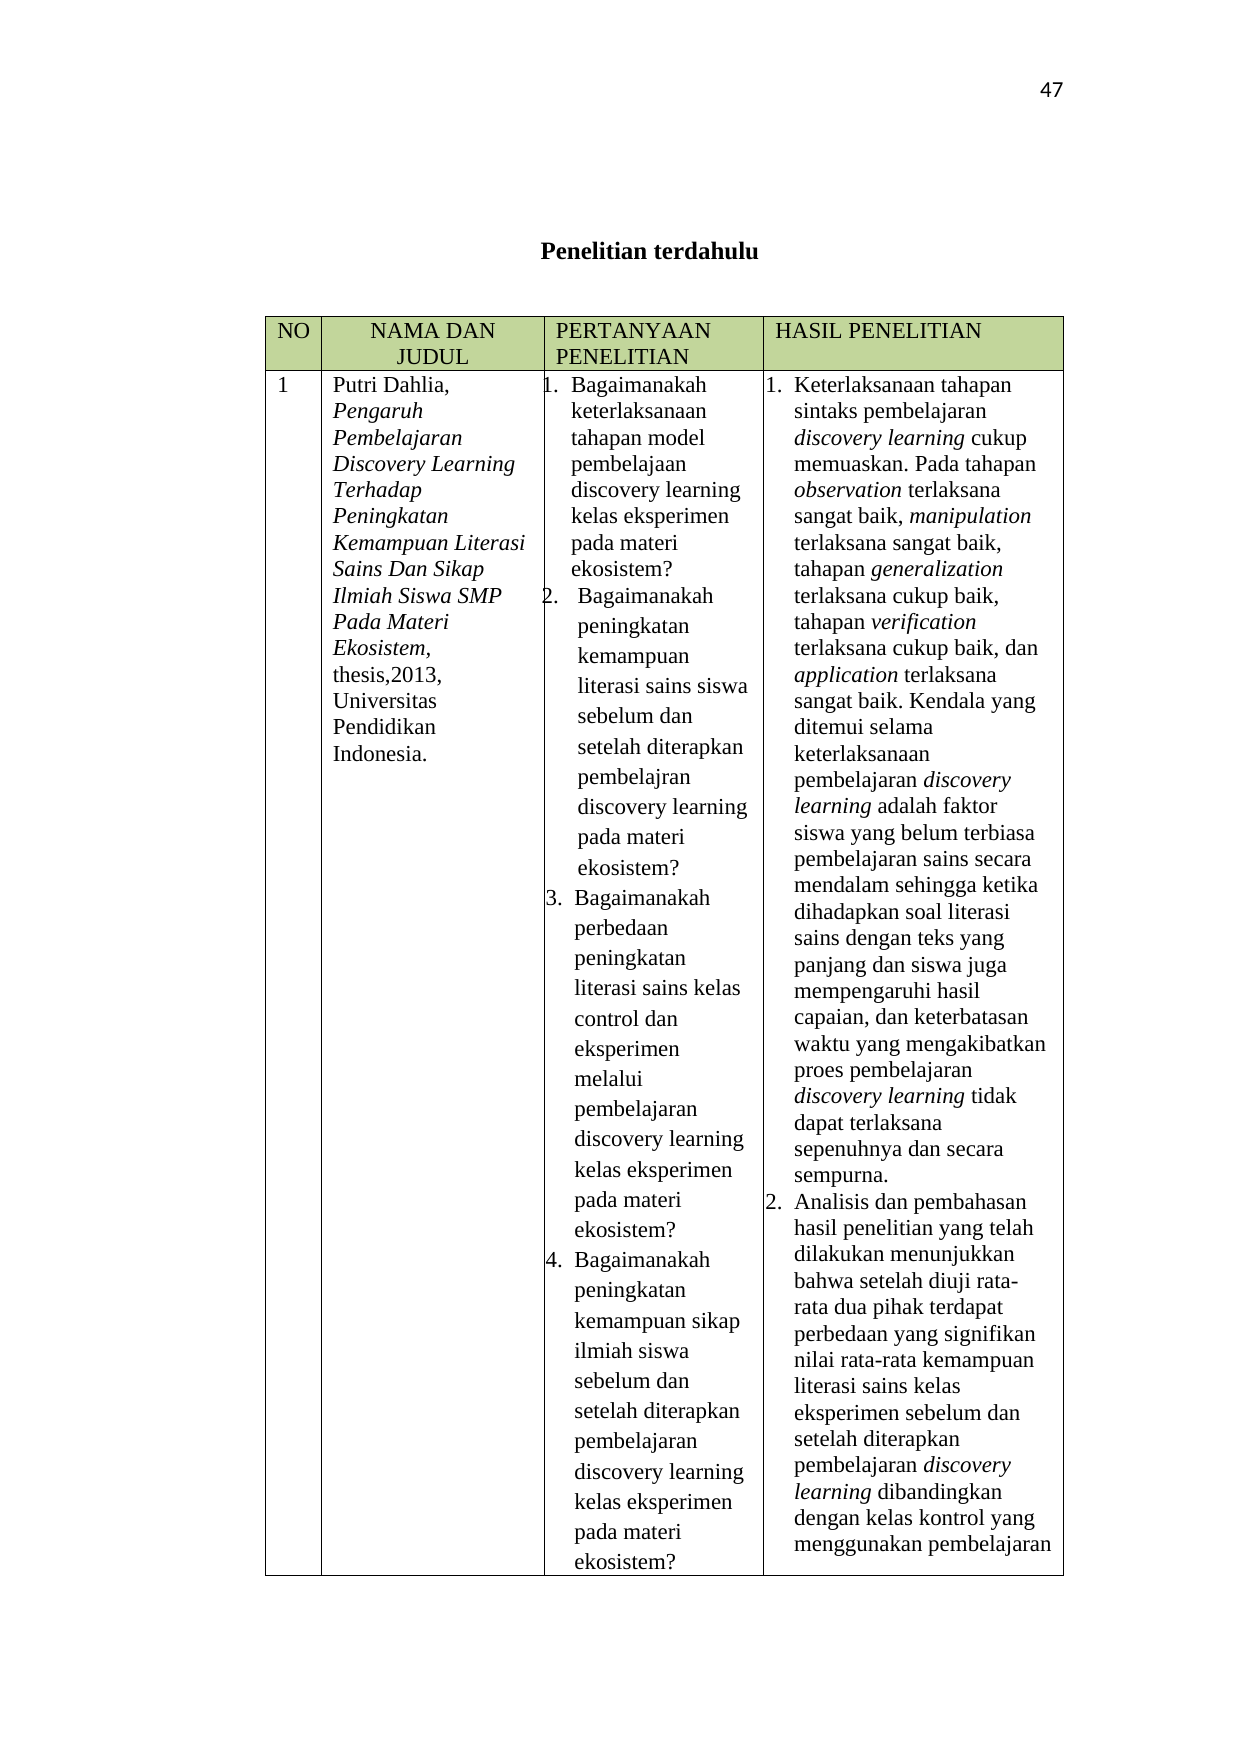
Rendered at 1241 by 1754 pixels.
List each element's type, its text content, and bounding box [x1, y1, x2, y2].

table_header HASIL PENELITIAN [764, 317, 1063, 370]
table_header NO [266, 317, 321, 370]
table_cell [322, 371, 544, 1575]
table_header NAMA DAN JUDUL [322, 317, 544, 370]
table_header PERTANYAAN PENELITIAN [545, 317, 763, 370]
table_cell 1 [266, 371, 321, 1575]
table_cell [764, 371, 1063, 1575]
text Penelitian terdahulu [236, 236, 1063, 265]
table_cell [545, 371, 763, 1575]
